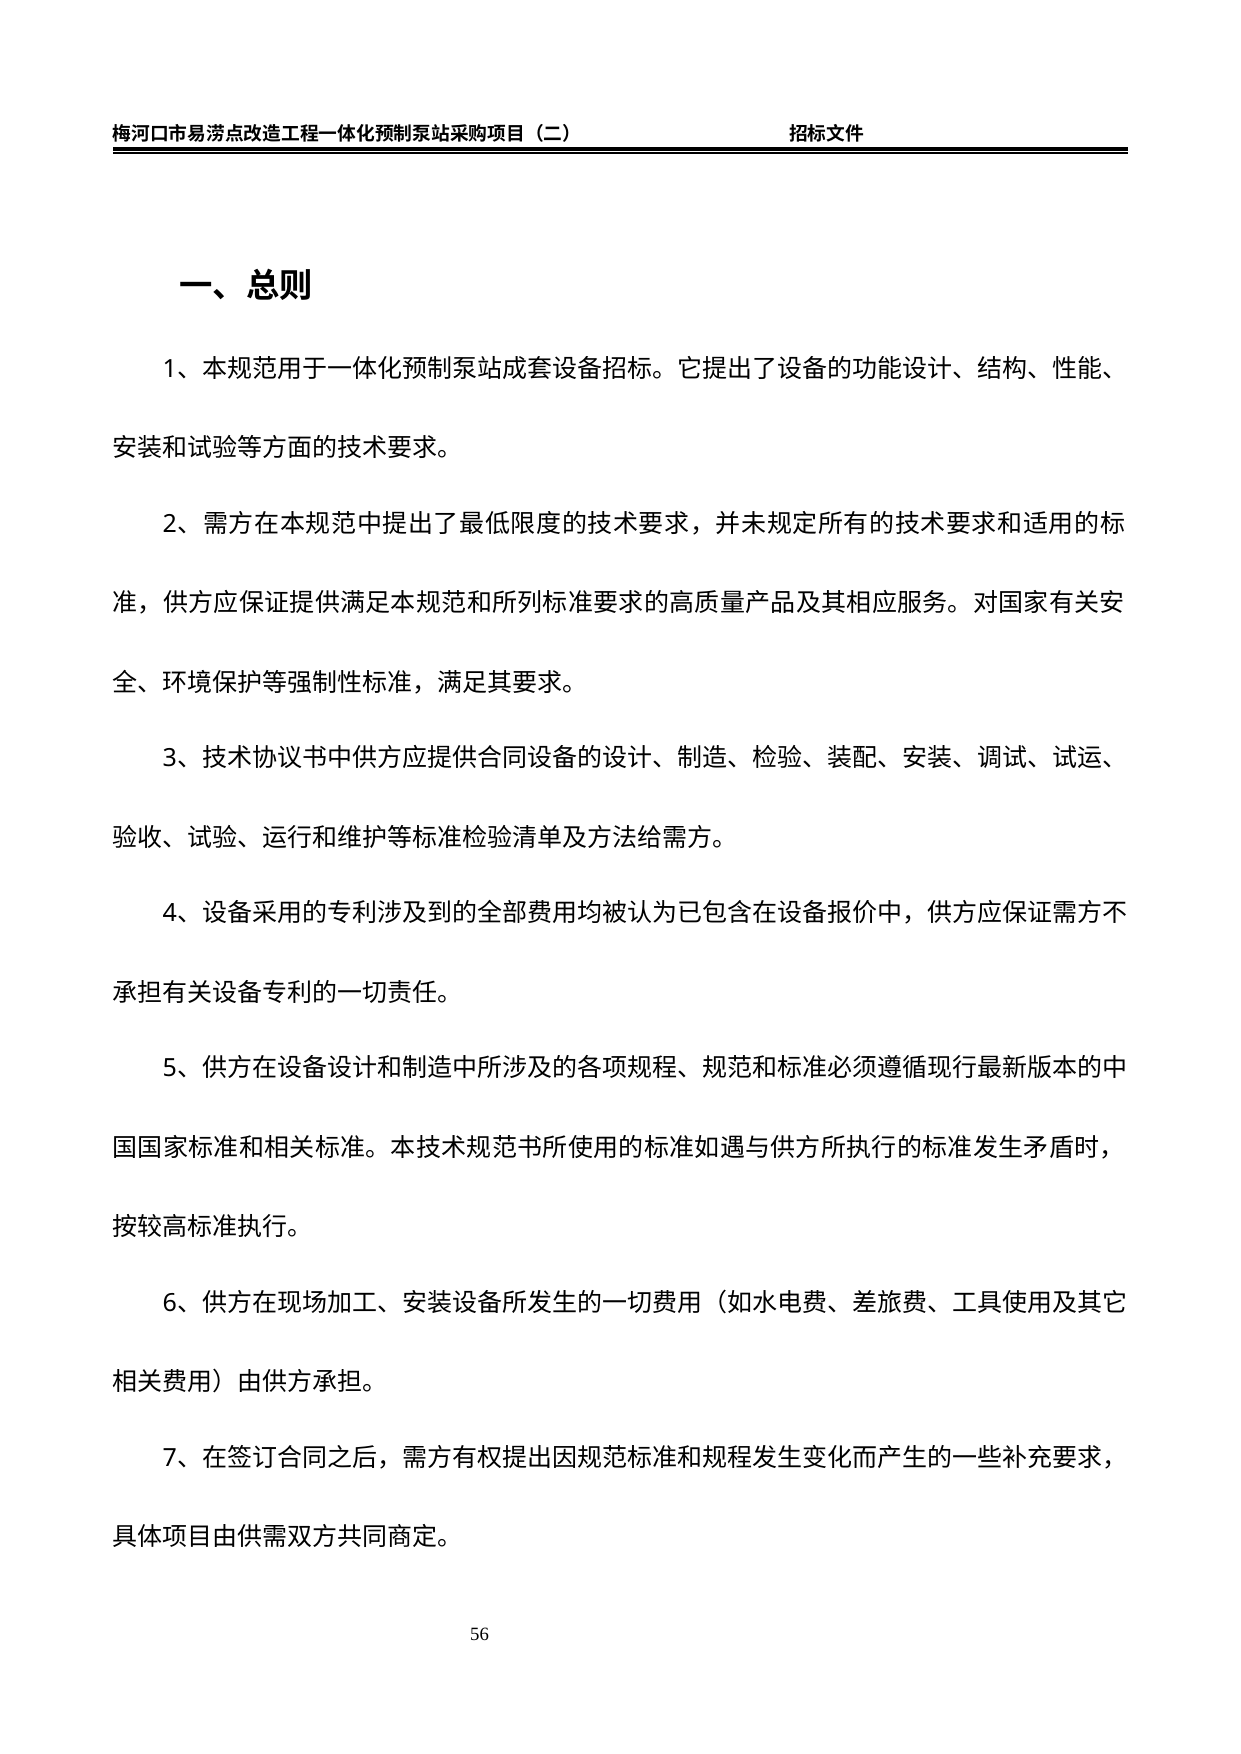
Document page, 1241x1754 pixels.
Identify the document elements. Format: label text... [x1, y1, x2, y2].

text 3、技术协议书中供方应提供合同设备的设计、制造、检验、装配、安装、调试、试运、验收、试验、运行和维护等标准检验清单及方法给需方。 [112, 736, 1128, 855]
text 7、在签订合同之后，需方有权提出因规范标准和规程发生变化而产生的一些补充要求，具体项目由供需双方共同商定。 [112, 1435, 1128, 1554]
text 1、本规范用于一体化预制泵站成套设备招标。它提出了设备的功能设计、结构、性能、安装和试验等方面的技术要求。 [112, 347, 1128, 466]
list 总则 [112, 244, 1128, 323]
text 6、供方在现场加工、安装设备所发生的一切费用（如水电费、差旅费、工具使用及其它相关费用）由供方承担。 [112, 1280, 1128, 1399]
text 4、设备采用的专利涉及到的全部费用均被认为已包含在设备报价中，供方应保证需方不承担有关设备专利的一切责任。 [112, 891, 1128, 1010]
text 5、供方在设备设计和制造中所涉及的各项规程、规范和标准必须遵循现行最新版本的中国国家标准和相关标准。本技术规范书所使用的标准如遇与供方所执行的标准发生矛盾时，按较高标准执行。 [112, 1046, 1128, 1244]
text 2、需方在本规范中提出了最低限度的技术要求，并未规定所有的技术要求和适用的标准，供方应保证提供满足本规范和所列标准要求的高质量产品及其相应服务。对国家有关安全、环境保护等强制性标准，满足其要求。 [112, 502, 1128, 700]
